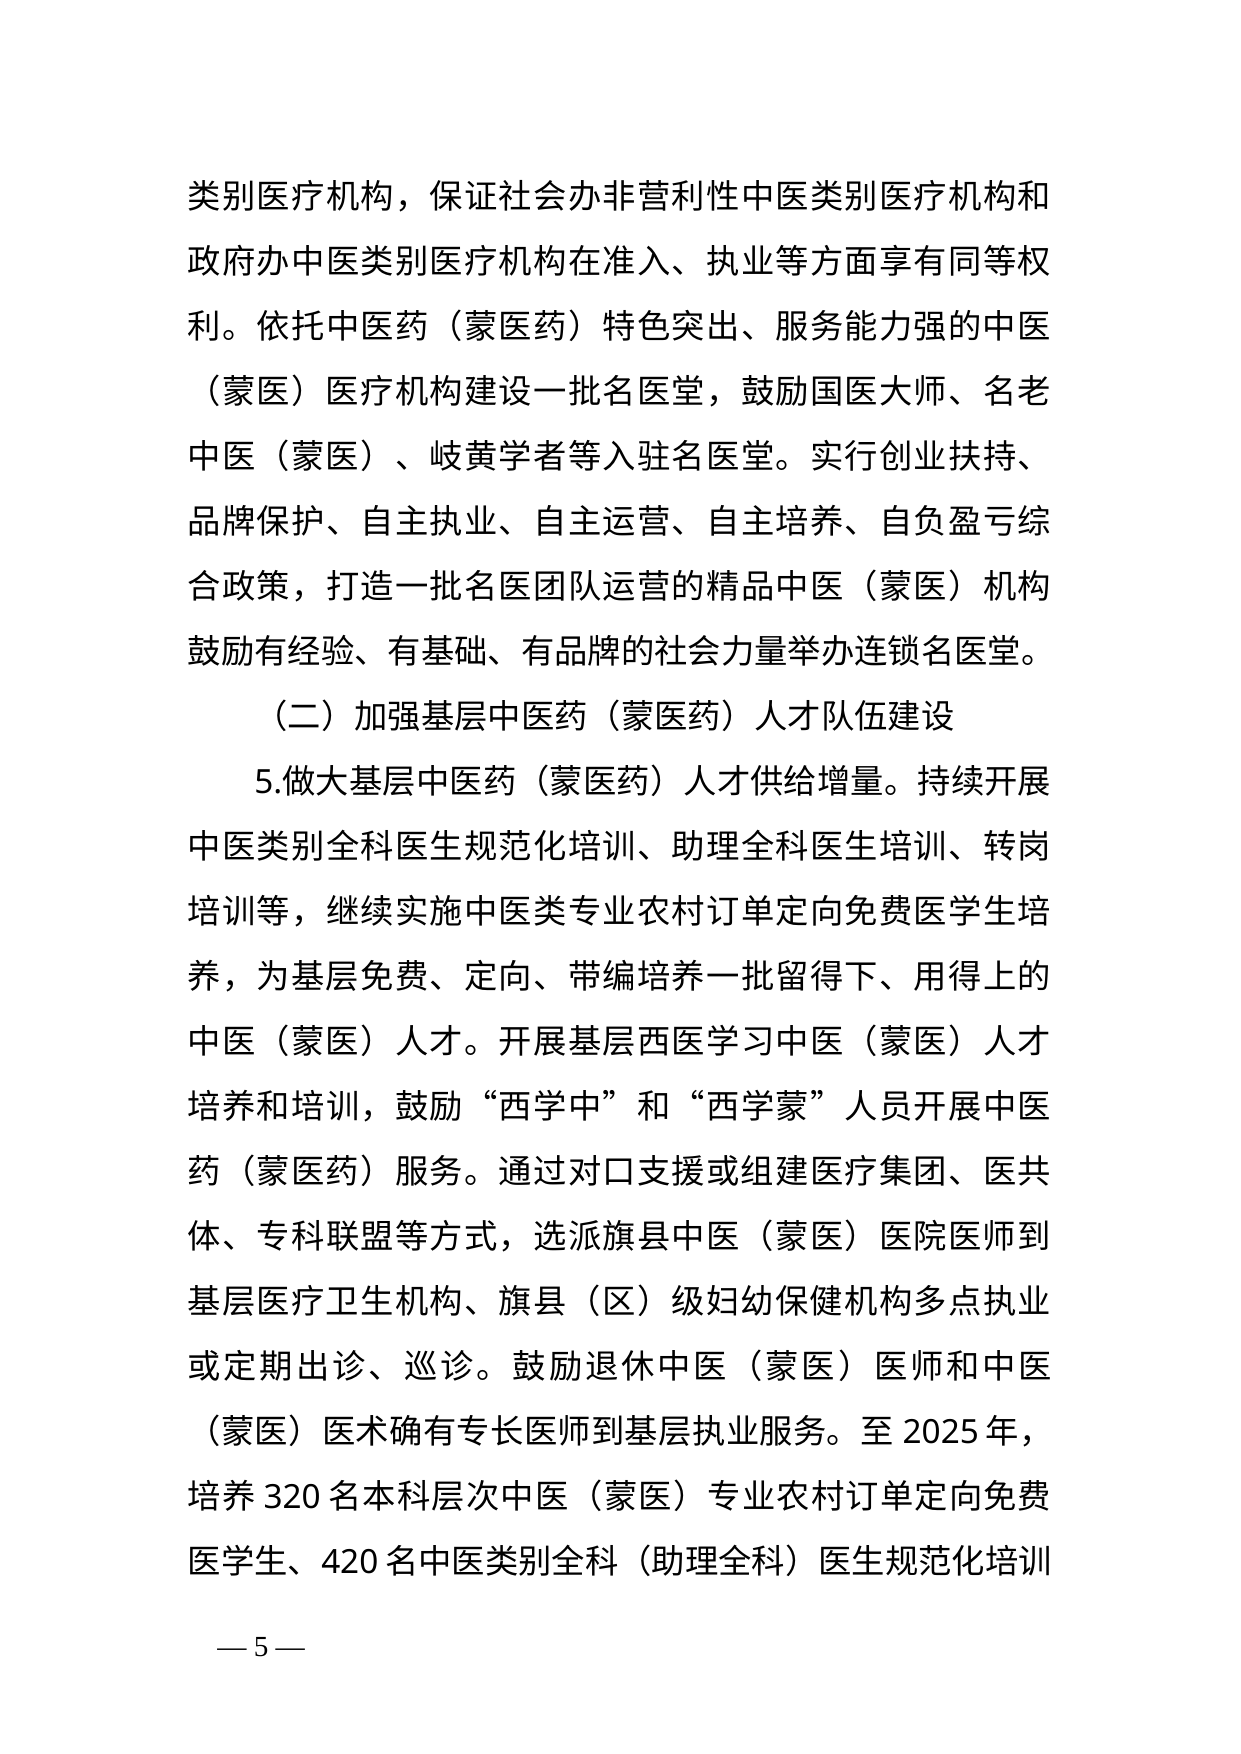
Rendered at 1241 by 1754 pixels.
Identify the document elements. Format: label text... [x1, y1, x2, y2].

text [187, 162, 1053, 682]
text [187, 747, 1053, 1592]
text （二）加强基层中医药（蒙医药）人才队伍建设 [187, 682, 1053, 747]
